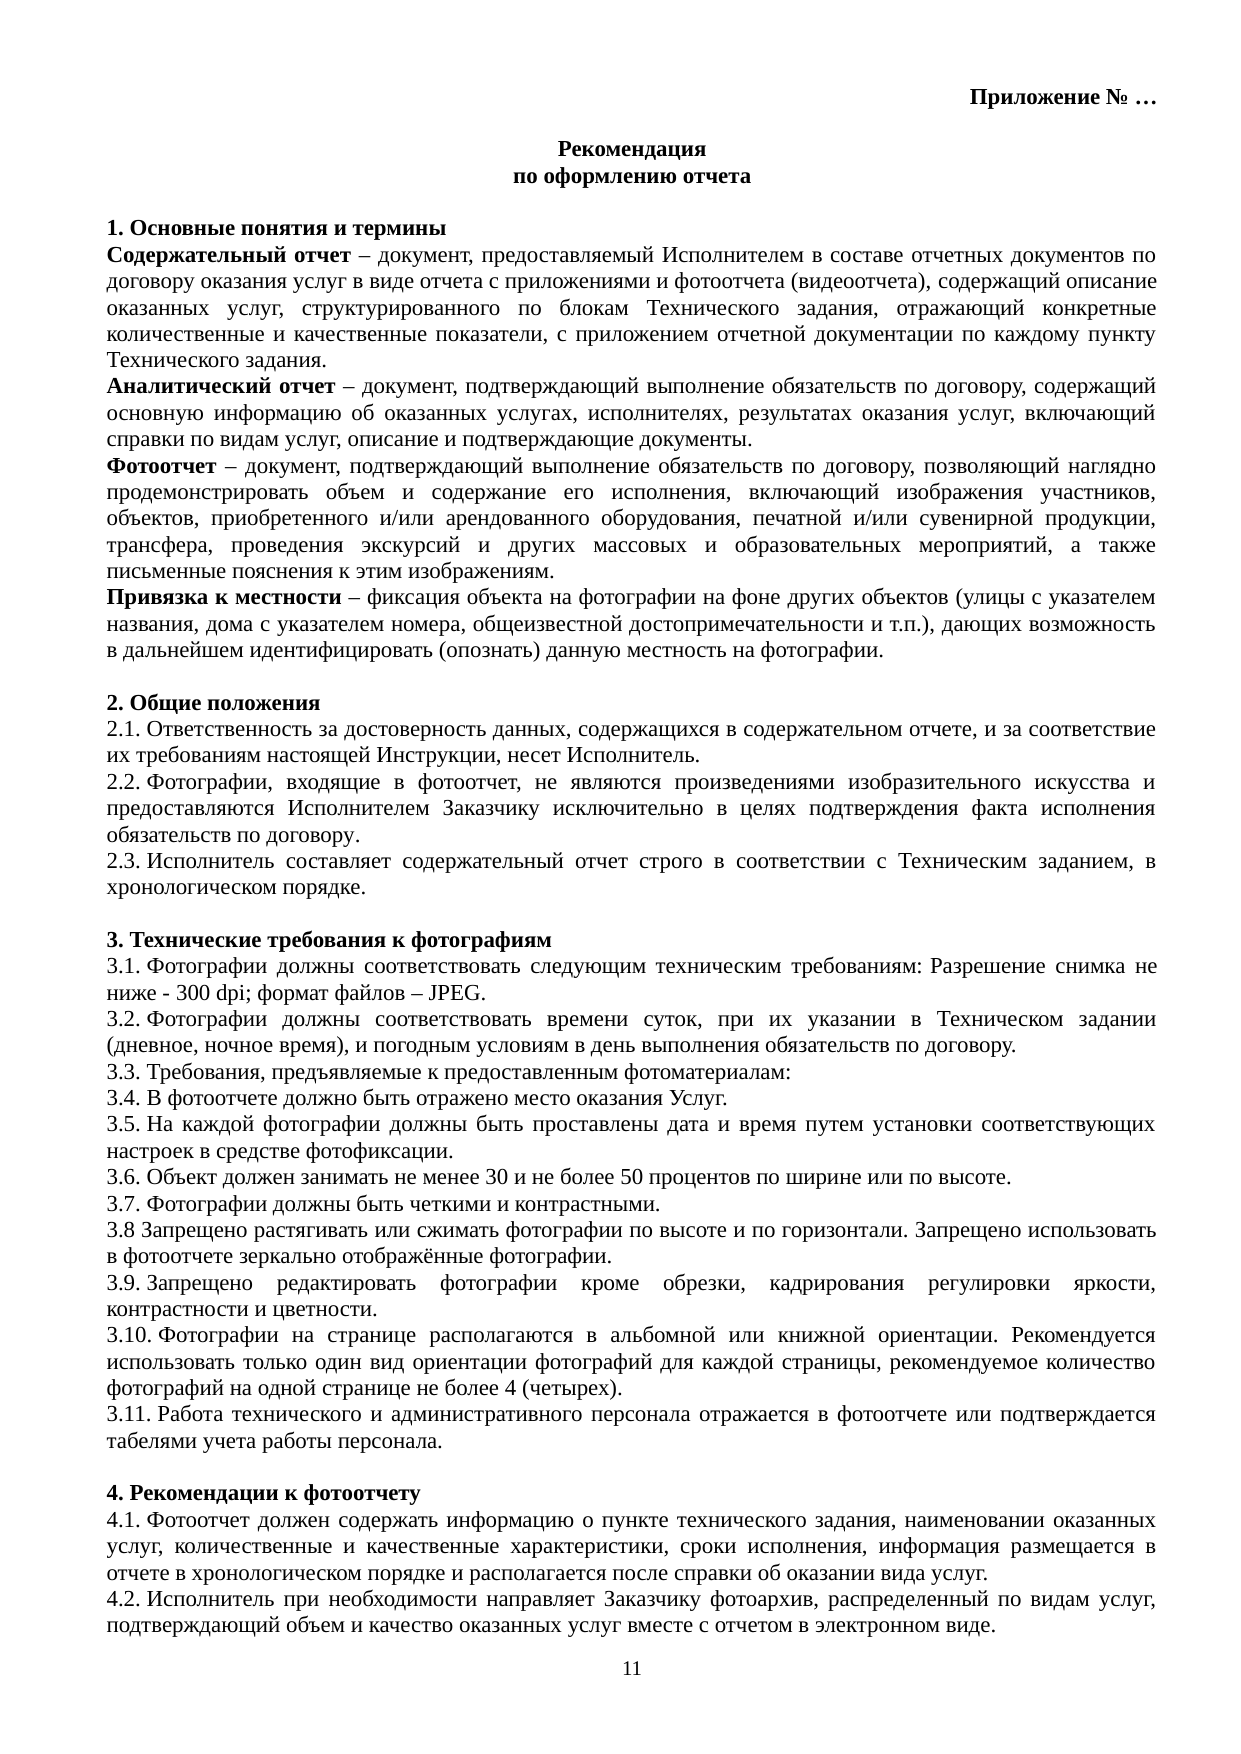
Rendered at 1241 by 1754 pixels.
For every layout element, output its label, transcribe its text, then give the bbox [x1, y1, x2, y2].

text 1. Основные понятия и термины [106, 214, 1157, 241]
text Аналитический отчет – документ, подтверждающий выполнение обязательств по договору, содержащий основную информацию об оказанных услугах, исполнителях, результатах оказания услуг, включающий справки по видам услуг, описание и подтверждающие документы. [106, 373, 1157, 452]
text 2.1. Ответственность за достоверность данных, содержащихся в содержательном отчете, и за соответствие их требованиям настоящей Инструкции, несет Исполнитель. [106, 715, 1157, 768]
text 2.2. Фотографии, входящие в фотоотчет, не являются произведениями изобразительного искусства и предоставляются Исполнителем Заказчику исключительно в целях подтверждения факта исполнения обязательств по договору. [106, 768, 1157, 847]
text 3.2. Фотографии должны соответствовать времени суток, при их указании в Техническом задании (дневное, ночное время), и погодным условиям в день выполнения обязательств по договору. [106, 1005, 1157, 1058]
text 3.6. Объект должен занимать не менее 30 и не более 50 процентов по ширине или по высоте. [106, 1163, 1157, 1189]
text 3.5. На каждой фотографии должны быть проставлены дата и время путем установки соответствующих настроек в средстве фотофиксации. [106, 1111, 1157, 1163]
list Содержательный отчет – документ, предоставляемый Исполнителем в составе отчетных документов по договору оказания услуг в виде отчета с приложениями и фотоотчета (видеоотчета), содержащий описание оказанных услуг, структурированного по блокам Технического задания, отражающий конкретные количественные и качественные показатели, с приложением отчетной документации по каждому пункту Технического задания. [106, 241, 1157, 373]
text 4.2. Исполнитель при необходимости направляет Заказчику фотоархив, распределенный по видам услуг, подтверждающий объем и качество оказанных услуг вместе с отчетом в электронном виде. [106, 1585, 1157, 1638]
text 2. Общие положения [106, 689, 1157, 715]
text 2.3. Исполнитель составляет содержательный отчет строго в соответствии с Техническим заданием, в хронологическом порядке. [106, 847, 1157, 900]
text 3.11. Работа технического и административного персонала отражается в фотоотчете или подтверждается табелями учета работы персонала. [106, 1400, 1157, 1453]
text Фотоотчет – документ, подтверждающий выполнение обязательств по договору, позволяющий наглядно продемонстрировать объем и содержание его исполнения, включающий изображения участников, объектов, приобретенного и/или арендованного оборудования, печатной и/или сувенирной продукции, трансфера, проведения экскурсий и других массовых и образовательных мероприятий, а также письменные пояснения к этим изображениям. [106, 452, 1157, 583]
text 4.1. Фотоотчет должен содержать информацию о пункте технического задания, наименовании оказанных услуг, количественные и качественные характеристики, сроки исполнения, информация размещается в отчете в хронологическом порядке и располагается после справки об оказании вида услуг. [106, 1506, 1157, 1585]
text 3. Технические требования к фотографиям [106, 926, 1157, 952]
text Приложение № … [106, 83, 1157, 109]
text Рекомендация по оформлению отчета [116, 135, 1148, 188]
text 3.3. Требования, предъявляемые к предоставленным фотоматериалам: [106, 1058, 1157, 1084]
text 3.4. В фотоотчете должно быть отражено место оказания Услуг. [106, 1084, 1157, 1111]
text 3.10. Фотографии на странице располагаются в альбомной или книжной ориентации. Рекомендуется использовать только один вид ориентации фотографий для каждой страницы, рекомендуемое количество фотографий на одной странице не более 4 (четырех). [106, 1321, 1157, 1400]
text 4. Рекомендации к фотоотчету [106, 1479, 1157, 1506]
text 3.7. Фотографии должны быть четкими и контрастными. [106, 1189, 1157, 1216]
text 3.8 Запрещено растягивать или сжимать фотографии по высоте и по горизонтали. Запрещено использовать в фотоотчете зеркально отображённые фотографии. [106, 1216, 1157, 1269]
text 3.9. Запрещено редактировать фотографии кроме обрезки, кадрирования регулировки яркости, контрастности и цветности. [106, 1269, 1157, 1321]
text 3.1. Фотографии должны соответствовать следующим техническим требованиям: Разрешение снимка не ниже - 300 dpi; формат файлов – JPEG. [106, 952, 1157, 1005]
text Привязка к местности – фиксация объекта на фотографии на фоне других объектов (улицы с указателем названия, дома с указателем номера, общеизвестной достопримечательности и т.п.), дающих возможность в дальнейшем идентифицировать (опознать) данную местность на фотографии. [106, 583, 1157, 662]
